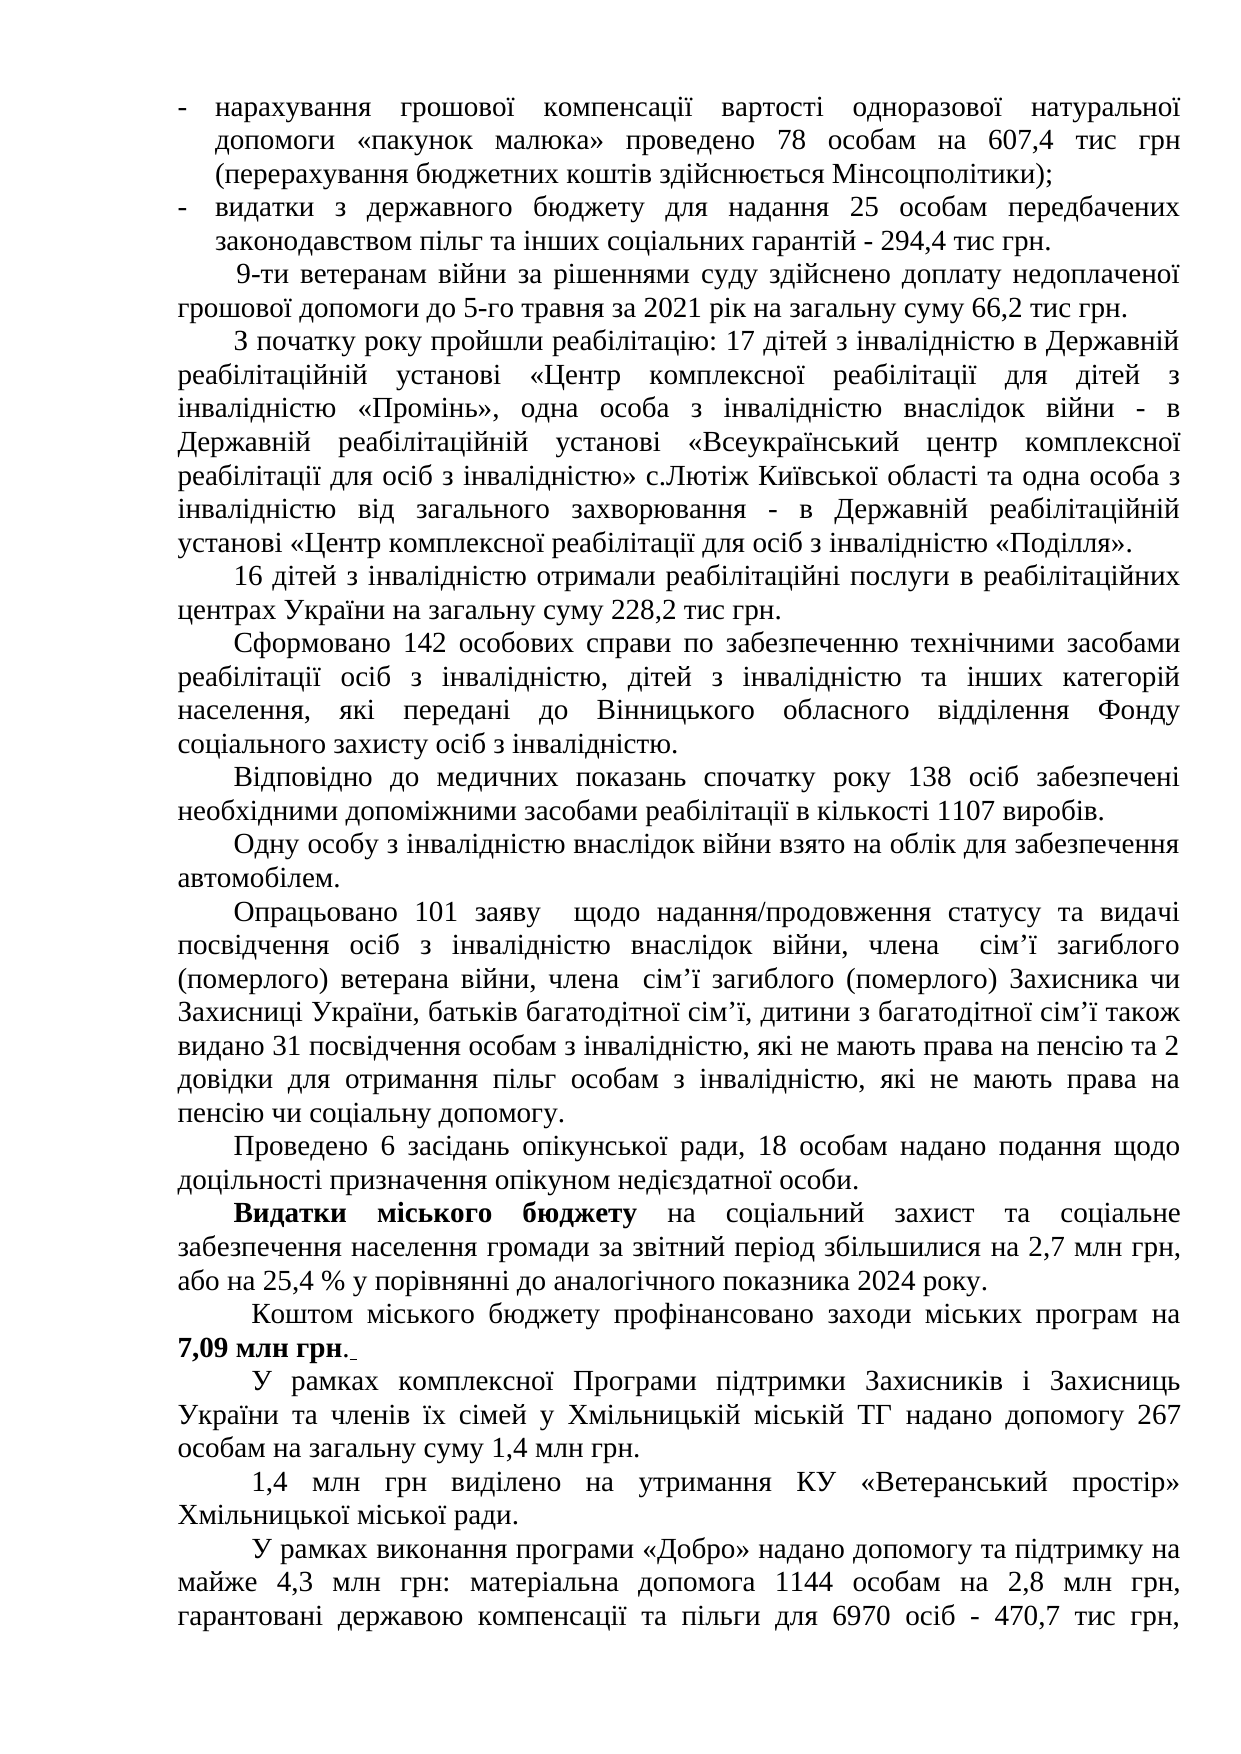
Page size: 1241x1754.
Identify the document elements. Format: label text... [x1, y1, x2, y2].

text Видатки міського бюджету на соціальний захист та соціальне забезпечення населення громади за звітний період збільшилися на 2,7 млн грн, або на 25,4 % у порівнянні до аналогічного показника 2024 року. [177, 1196, 1181, 1296]
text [177, 1531, 1181, 1632]
list видатки з державного бюджету для надання 25 особам передбачених законодавством пільг та інших соціальних гарантій - 294,4 тис грн. [177, 189, 1181, 256]
text З початку року пройшли реабілітацію: 17 дітей з інвалідністю в Державній реабілітаційній установі «Центр комплексної реабілітації для дітей з інвалідністю «Промінь», одна особа з інвалідністю внаслідок війни - в Державній реабілітаційній установі «Всеукраїнський центр комплексної реабілітації для осіб з інвалідністю» с.Лютіж Київської області та одна особа з інвалідністю від загального захворювання - в Державній реабілітаційній установі «Центр комплексної реабілітації для осіб з інвалідністю «Поділля». [177, 323, 1181, 558]
text Проведено 6 засідань опікунської ради, 18 особам надано подання щодо доцільності призначення опікуном недієздатної особи. [177, 1128, 1181, 1196]
text Коштом міського бюджету профінансовано заходи міських програм на 7,09 млн грн. [177, 1296, 1181, 1363]
text 9-ти ветеранам війни за рішеннями суду здійснено доплату недоплаченої грошової допомоги до 5-го травня за 2021 рік на загальну суму 66,2 тис грн. [177, 256, 1181, 323]
text 16 дітей з інвалідністю отримали реабілітаційні послуги в реабілітаційних центрах України на загальну суму 228,2 тис грн. [177, 558, 1181, 625]
text 1,4 млн грн виділено на утримання КУ «Ветеранський простір» Хмільницької міської ради. [177, 1464, 1181, 1531]
list нарахування грошової компенсації вартості одноразової натуральної допомоги «пакунок малюка» проведено 78 особам на 607,4 тис грн (перерахування бюджетних коштів здійснюється Мінсоцполітики); [177, 89, 1181, 189]
text У рамках комплексної Програми підтримки Захисників і Захисниць України та членів їх сімей у Хмільницькій міській ТГ надано допомогу 267 особам на загальну суму 1,4 млн грн. [177, 1363, 1181, 1464]
text Відповідно до медичних показань спочатку року 138 осіб забезпечені необхідними допоміжними засобами реабілітації в кількості 1107 виробів. [177, 759, 1181, 827]
text Опрацьовано 101 заяву щодо надання/продовження статусу та видачі посвідчення осіб з інвалідністю внаслідок війни, члена сім’ї загиблого (померлого) ветерана війни, члена сім’ї загиблого (померлого) Захисника чи Захисниці України, батьків багатодітної сім’ї, дитини з багатодітної сім’ї також видано 31 посвідчення особам з інвалідністю, які не мають права на пенсію та 2 довідки для отримання пільг особам з інвалідністю, які не мають права на пенсію чи соціальну допомогу. [177, 894, 1181, 1128]
text Сформовано 142 особових справи по забезпеченню технічними засобами реабілітації осіб з інвалідністю, дітей з інвалідністю та інших категорій населення, які передані до Вінницького обласного відділення Фонду соціального захисту осіб з інвалідністю. [177, 625, 1181, 759]
text Одну особу з інвалідністю внаслідок війни взято на облік для забезпечення автомобілем. [177, 827, 1181, 894]
